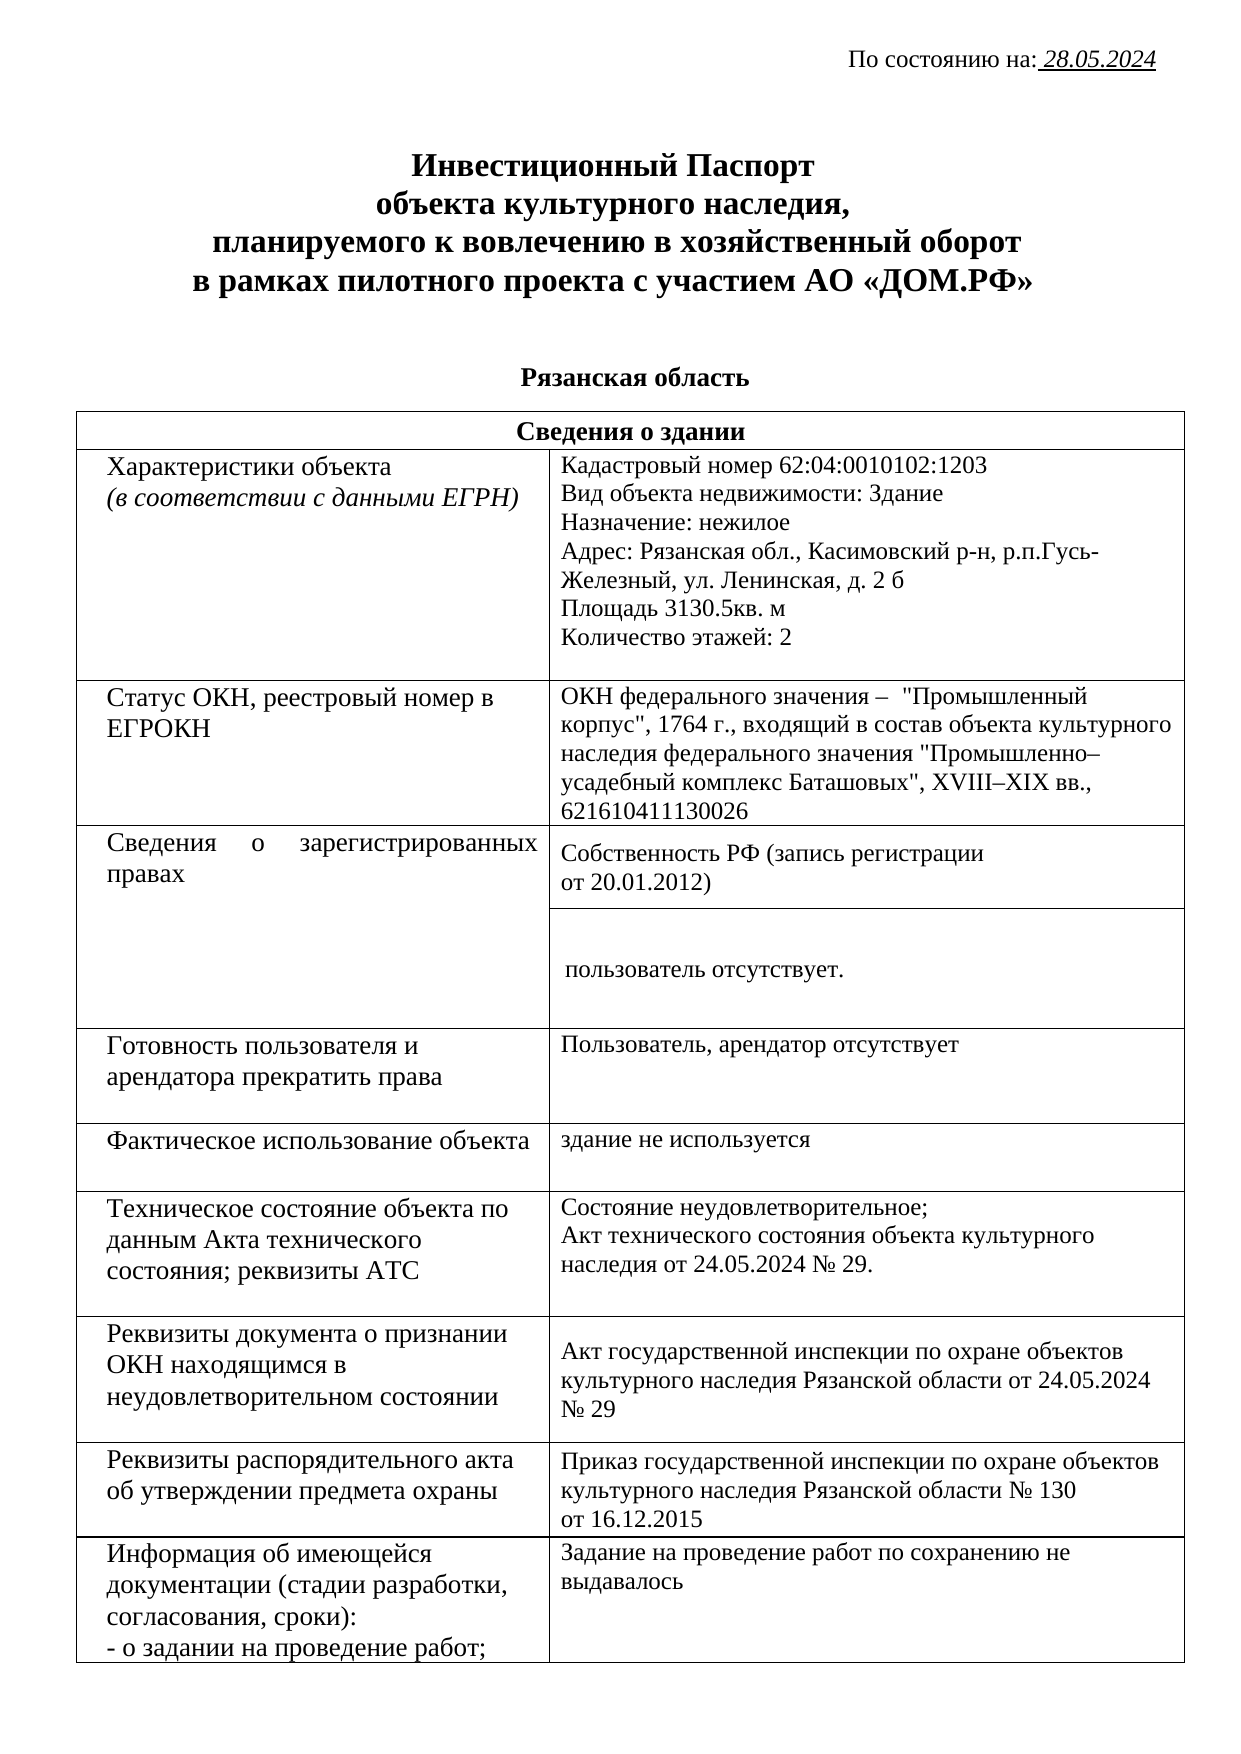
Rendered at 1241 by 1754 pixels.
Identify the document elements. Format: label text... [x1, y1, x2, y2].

table_cell Реквизиты документа о признании ОКН находящимся в неудовлетворительном состоянии [77, 1317, 549, 1442]
text По состоянию на: 28.05.2024 [59, 44, 1240, 73]
table_cell пользователь отсутствует. [550, 909, 1184, 1028]
table_cell Кадастровый номер 62:04:0010102:1203 Вид объекта недвижимости: Здание Назначение: нежилое Адрес: Рязанская обл., Касимовский р-н, р.п.Гусь-Железный, ул. Ленинская, д. 2 б Площадь 3130.5кв. м Количество этажей: 2 [550, 450, 1184, 680]
table_cell Состояние неудовлетворительное; Акт технического состояния объекта культурного наследия от 24.05.2024 № 29. [550, 1192, 1184, 1316]
table_cell Готовность пользователя и арендатора прекратить права [77, 1029, 549, 1123]
table_cell ОКН федерального значения – "Промышленный корпус", 1764 г., входящий в состав объекта культурного наследия федерального значения "Промышленно–усадебный комплекс Баташовых", XVIII–XIX вв., 621610411130026 [550, 681, 1184, 824]
text в рамках пилотного проекта с участием АО «ДОМ.РФ» [59, 260, 1167, 298]
table_cell Статус ОКН, реестровый номер в ЕГРОКН [77, 681, 549, 824]
table_cell Пользователь, арендатор отсутствует [550, 1029, 1184, 1123]
text объекта культурного наследия, [59, 183, 1167, 222]
list Рязанская область [103, 361, 1167, 392]
table_cell Приказ государственной инспекции по охране объектов культурного наследия Рязанской области № 130 от 16.12.2015 [550, 1443, 1184, 1536]
table_cell Характеристики объекта (в соответствии с данными ЕГРН) [77, 450, 549, 680]
text планируемого к вовлечению в хозяйственный оборот [59, 222, 1167, 260]
table_cell Реквизиты распорядительного акта об утверждении предмета охраны [77, 1443, 549, 1536]
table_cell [550, 1538, 1184, 1662]
table_header Сведения о здании [77, 412, 1184, 449]
table_cell Акт государственной инспекции по охране объектов культурного наследия Рязанской области от 24.05.2024 № 29 [550, 1317, 1184, 1442]
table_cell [77, 1538, 549, 1662]
text Инвестиционный Паспорт [59, 145, 1167, 183]
table_cell Техническое состояние объекта по данным Акта технического состояния; реквизиты АТС [77, 1192, 549, 1316]
table_cell здание не используется [550, 1124, 1184, 1191]
table_cell Фактическое использование объекта [77, 1124, 549, 1191]
table_cell Сведения о зарегистрированных правах [77, 826, 549, 1028]
table_cell Собственность РФ (запись регистрации от 20.01.2012) [550, 826, 1184, 907]
